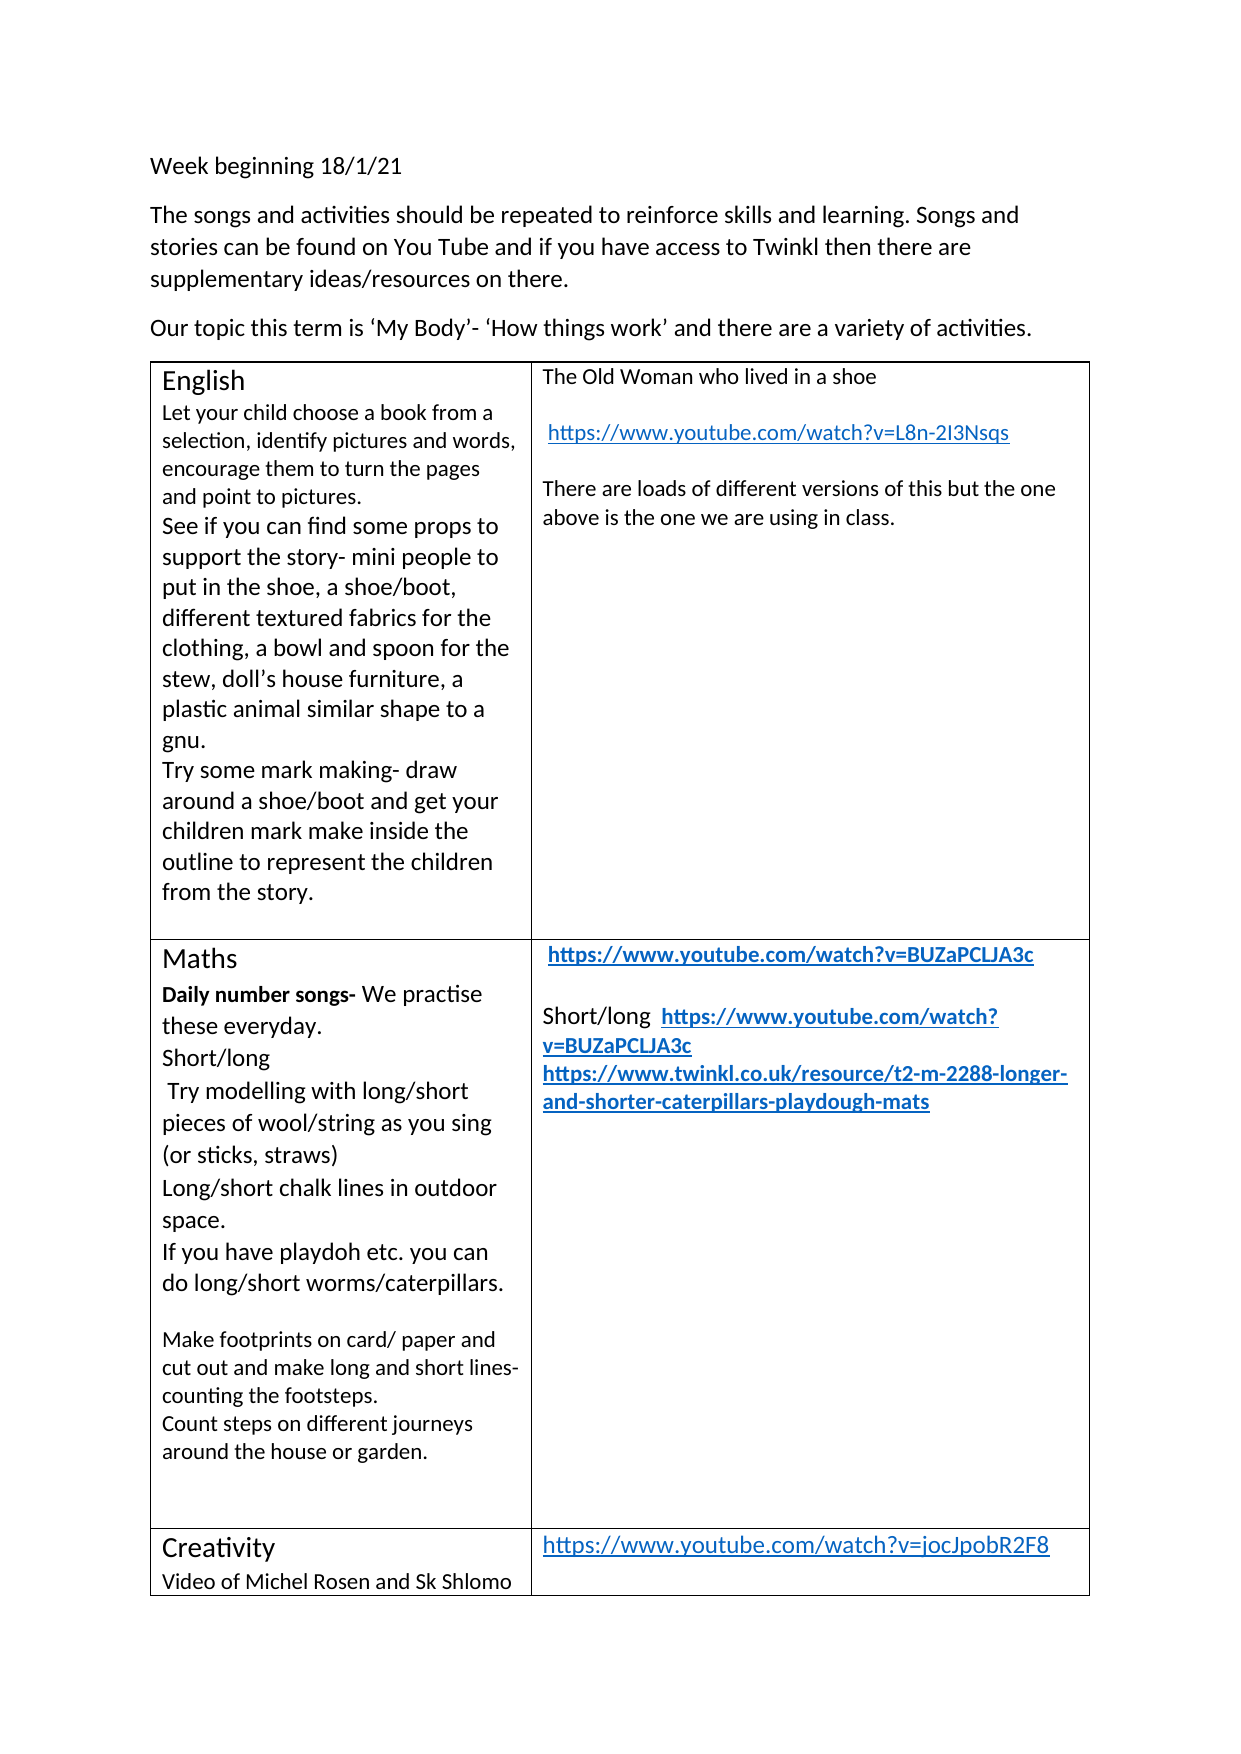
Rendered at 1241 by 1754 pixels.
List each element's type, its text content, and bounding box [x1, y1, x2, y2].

table_cell Maths Daily number songs- We practise these everyday. Short/long Try modelling with long/short pieces of wool/string as you sing (or sticks, straws) Long/short chalk lines in outdoor space. If you have playdoh etc. you can do long/short worms/caterpillars. Make footprints on card/ paper and cut out and make long and short lines- counting the footsteps. Count steps on different journeys around the house or garden. [151, 940, 531, 1528]
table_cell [151, 1529, 531, 1595]
table_header The Old Woman who lived in a shoe https://www.youtube.com/watch?v=L8n-2I3Nsqs There are loads of different versions of this but the one above is the one we are using in class. [532, 363, 1089, 939]
text Week beginning 18/1/21 [150, 150, 1090, 181]
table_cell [532, 1529, 1089, 1595]
table_header English Let your child choose a book from a selection, identify pictures and words, encourage them to turn the pages and point to pictures. See if you can find some props to support the story- mini people to put in the shoe, a shoe/boot, different textured fabrics for the clothing, a bowl and spoon for the stew, doll’s house furniture, a plastic animal similar shape to a gnu. Try some mark making- draw around a shoe/boot and get your children mark make inside the outline to represent the children from the story. [151, 363, 531, 939]
text The songs and activities should be repeated to reinforce skills and learning. Songs and stories can be found on You Tube and if you have access to Twinkl then there are supplementary ideas/resources on there. [150, 199, 1090, 294]
table_cell https://www.youtube.com/watch?v=BUZaPCLJA3c Short/long https://www.youtube.com/watch?v=BUZaPCLJA3c https://www.twinkl.co.uk/resource/t2-m-2288-longer-and-shorter-caterpillars-playdough-mats [532, 940, 1089, 1528]
text Our topic this term is ‘My Body’- ‘How things work’ and there are a variety of activities. [150, 312, 1090, 343]
